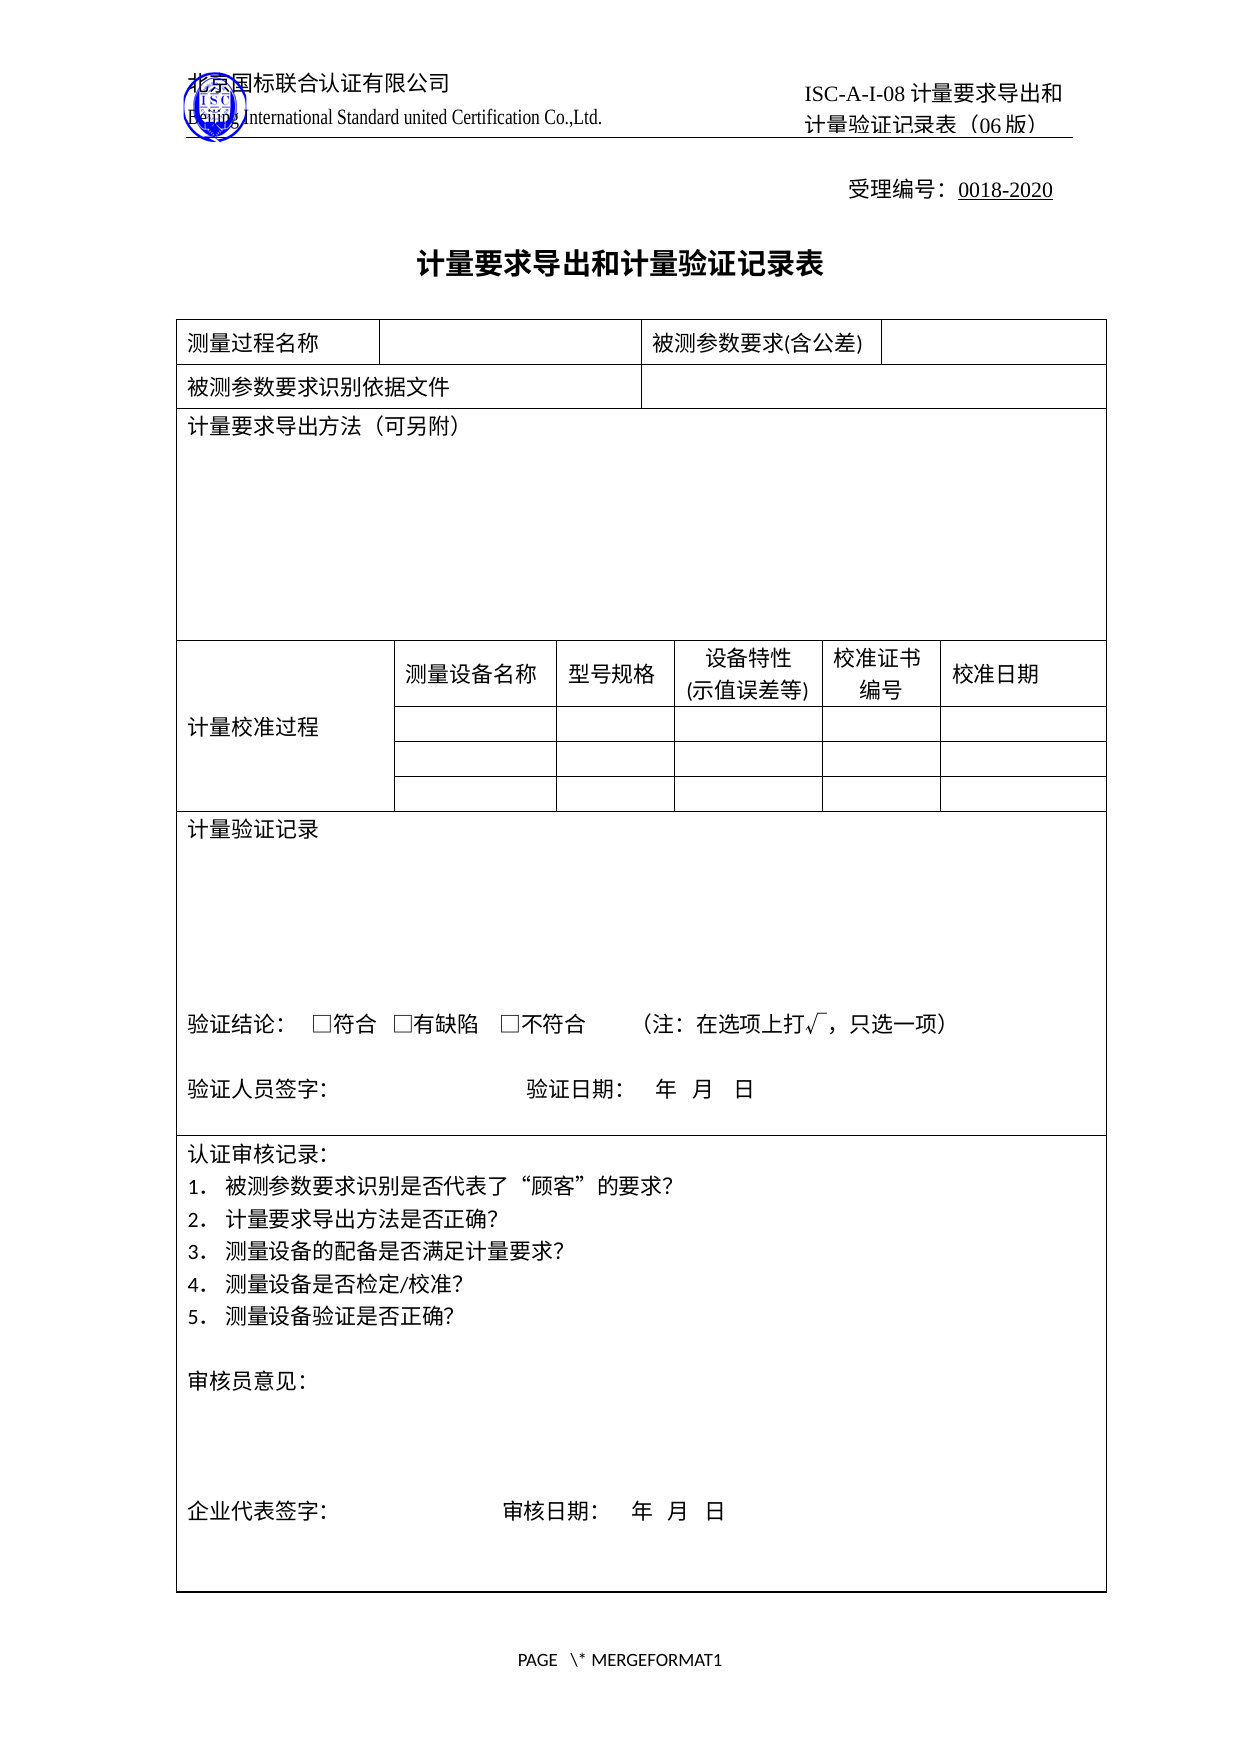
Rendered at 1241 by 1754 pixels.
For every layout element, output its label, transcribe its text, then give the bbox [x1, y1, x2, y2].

table_cell 计量要求导出方法（可另附） [177, 409, 1106, 639]
table_cell [941, 742, 1106, 776]
table_cell 设备特性 (示值误差等) [675, 641, 822, 706]
table_header [380, 320, 641, 364]
table_cell [395, 742, 556, 776]
table_cell [823, 707, 940, 741]
table_cell [557, 707, 674, 741]
table_cell 型号规格 [557, 641, 674, 706]
table_cell [395, 777, 556, 811]
table_header 被测参数要求(含公差) [642, 320, 881, 364]
table_cell 计量校准过程 [177, 641, 394, 811]
table_cell [823, 742, 940, 776]
table_header [882, 320, 1106, 364]
table_cell 计量验证记录 验证结论： □符合 □有缺陷 □不符合 （注：在选项上打√，只选一项） 验证人员签字： 验证日期： 年 月 日 [177, 812, 1106, 1135]
table_cell [675, 777, 822, 811]
text 计量要求导出和计量验证记录表 [187, 229, 1053, 294]
picture [182, 72, 246, 141]
table_cell [941, 707, 1106, 741]
table_cell 校准证书 编号 [823, 641, 940, 706]
table_cell [941, 777, 1106, 811]
table_cell [395, 707, 556, 741]
table_cell 被测参数要求识别依据文件 [177, 365, 641, 407]
table_cell [557, 777, 674, 811]
table_cell [823, 777, 940, 811]
table_cell 认证审核记录： 被测参数要求识别是否代表了“顾客”的要求？ 计量要求导出方法是否正确？ 测量设备的配备是否满足计量要求？ 测量设备是否检定/校准？ 测量设备验证是否正确？ 审核员意见： 企业代表签字： 审核日期： 年 月 日 [177, 1136, 1106, 1591]
table_cell [557, 742, 674, 776]
table_cell [675, 742, 822, 776]
table_cell 测量设备名称 [395, 641, 556, 706]
table_cell 校准日期 [941, 641, 1106, 706]
table_cell [675, 707, 822, 741]
text 受理编号：0018-2020 [187, 172, 1053, 204]
table_header 测量过程名称 [177, 320, 379, 364]
table_cell [642, 365, 1106, 407]
